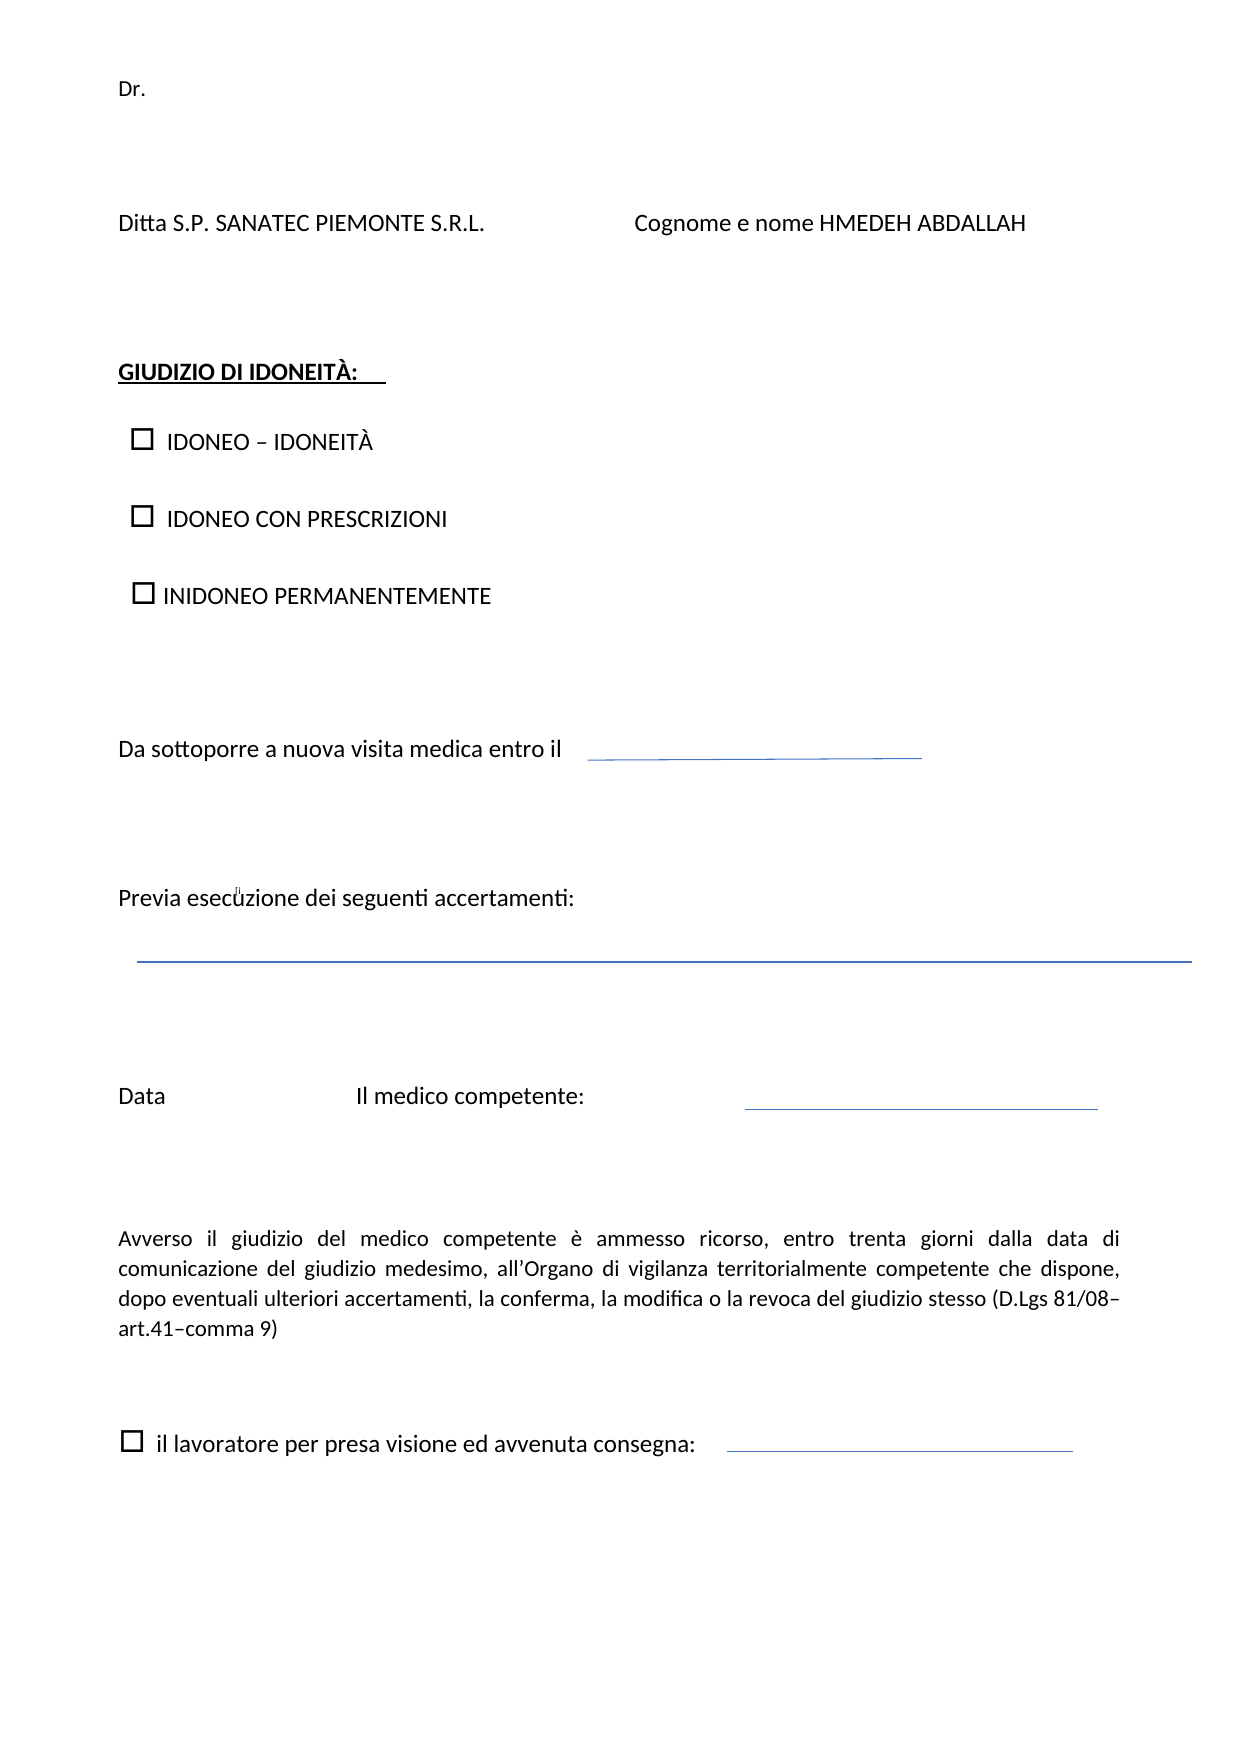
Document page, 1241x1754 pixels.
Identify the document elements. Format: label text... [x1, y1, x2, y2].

text □ IDONEO CON PRESCRIZIONI [118, 483, 1122, 539]
text Avverso il giudizio del medico competente è ammesso ricorso, entro trenta giorni dalla data di comunicazione del giudizio medesimo, all’Organo di vigilanza territorialmente competente che dispone, dopo eventuali ulteriori accertamenti, la conferma, la modifica o la revoca del giudizio stesso (D.Lgs 81/08–art.41–comma 9) [118, 1224, 1122, 1342]
text Da sottoporre a nuova visita medica entro il [118, 733, 1122, 764]
text Previa esecuzione dei seguenti accertamenti: [118, 882, 1122, 913]
text Data Il medico competente: [118, 1080, 1122, 1111]
text □ il lavoratore per presa visione ed avvenuta consegna: [118, 1408, 1122, 1464]
text GIUDIZIO DI IDONEITÀ: [118, 356, 1122, 387]
text □ IDONEO – IDONEITÀ [118, 406, 1122, 462]
text □ INIDONEO PERMANENTEMENTE [118, 560, 1122, 616]
text Ditta S.P. SANATEC PIEMONTE S.R.L. Cognome e nome HMEDEH ABDALLAH [118, 207, 1122, 238]
